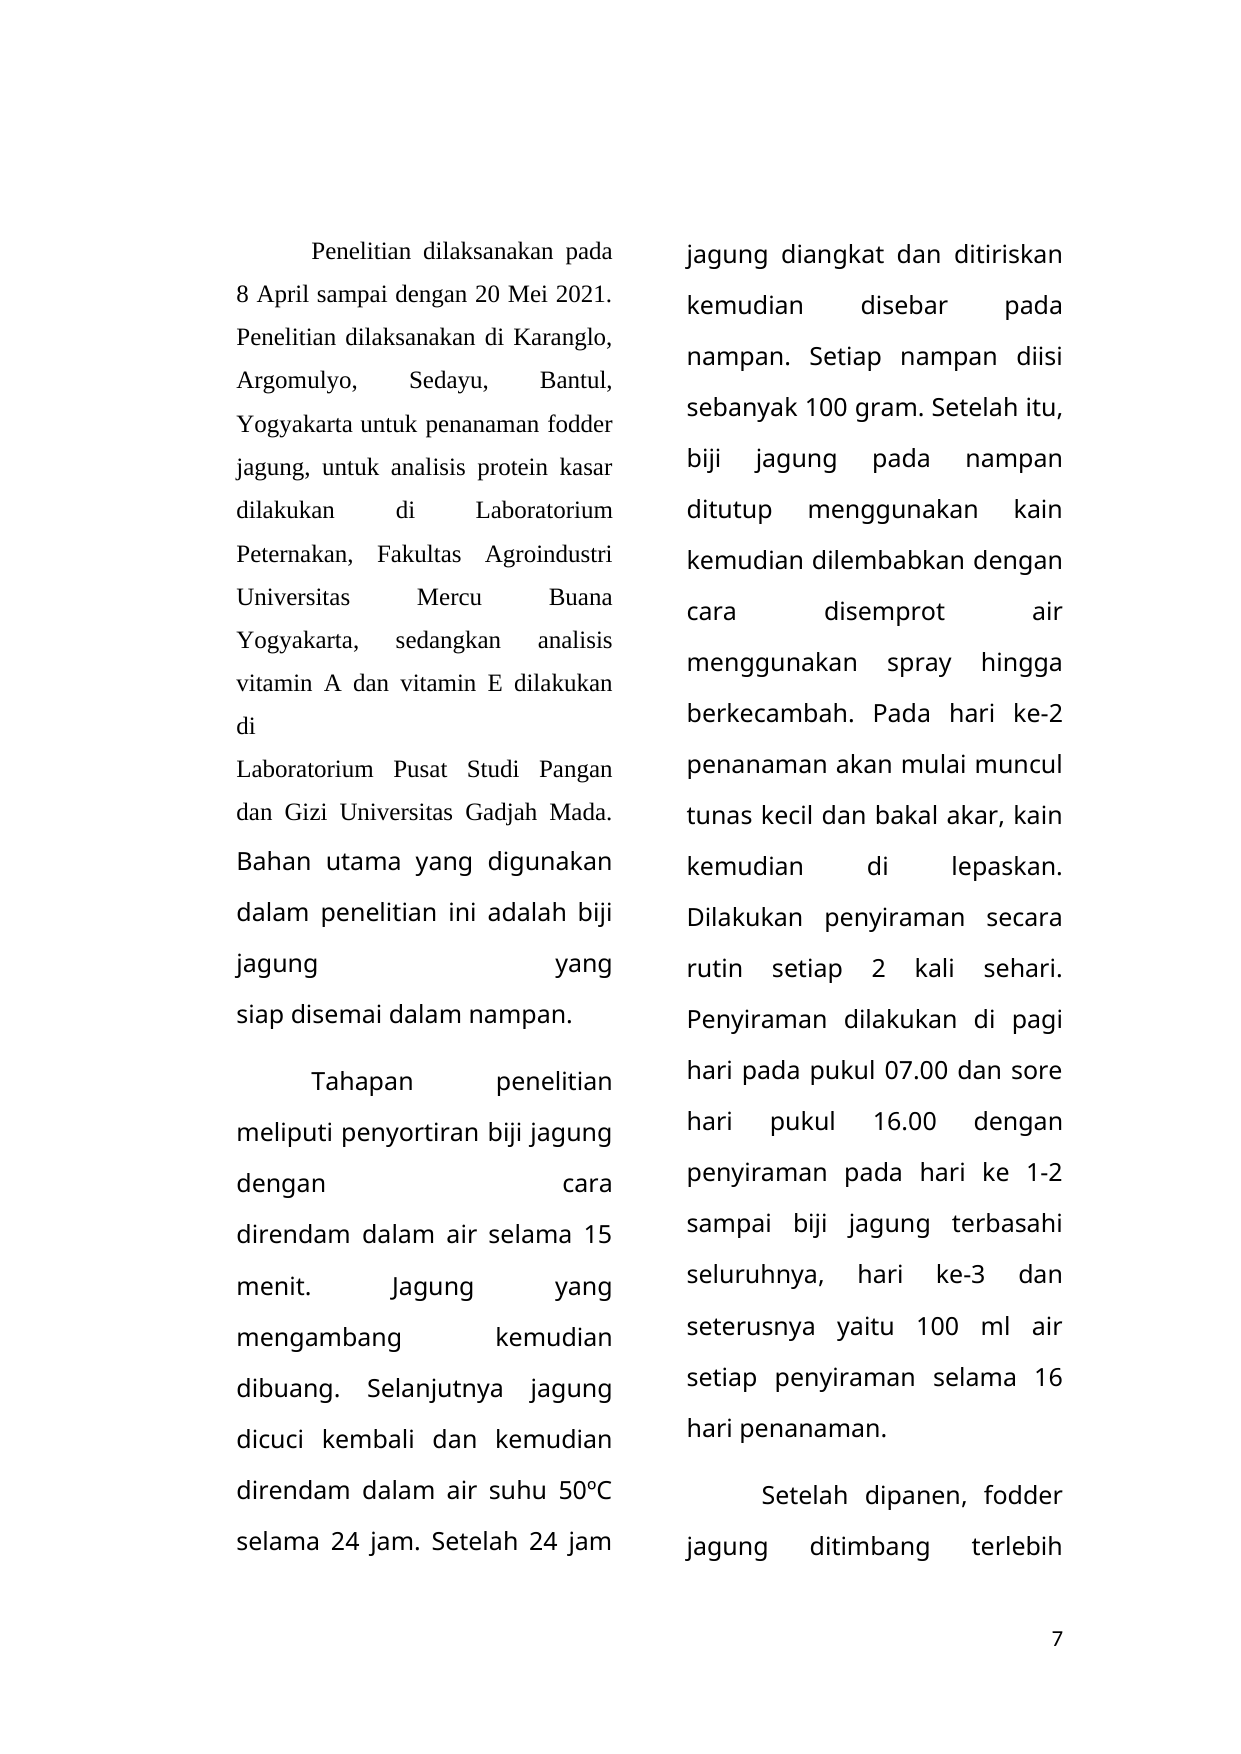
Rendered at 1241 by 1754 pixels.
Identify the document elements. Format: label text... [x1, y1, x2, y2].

text Penelitian dilaksanakan pada 8 April sampai dengan 20 Mei 2021. Penelitian dilaksanakan di Karanglo, Argomulyo, Sedayu, Bantul, Yogyakarta untuk penanaman fodder jagung, untuk analisis protein kasar dilakukan di Laboratorium Peternakan, Fakultas Agroindustri Universitas Mercu Buana Yogyakarta, sedangkan analisis vitamin A dan vitamin E dilakukan di Laboratorium Pusat Studi Pangan dan Gizi Universitas Gadjah Mada. Bahan utama yang digunakan dalam penelitian ini adalah biji jagung yang siap disemai dalam nampan. [236, 236, 613, 1030]
text Tahapan penelitian meliputi penyortiran biji jagung dengan cara direndam dalam air selama 15 menit. Jagung yang mengambang kemudian dibuang. Selanjutnya jagung dicuci kembali dan kemudian direndam dalam air suhu 50ºC selama 24 jam. Setelah 24 jam jagung diangkat dan ditiriskan kemudian disebar pada nampan. Setiap nampan diisi sebanyak 100 gram. Setelah itu, biji jagung pada nampan ditutup menggunakan kain kemudian dilembabkan dengan cara disemprot air menggunakan spray hingga berkecambah. Pada hari ke-2 penanaman akan mulai muncul tunas kecil dan bakal akar, kain kemudian di lepaskan. Dilakukan penyiraman secara rutin setiap 2 kali sehari. Penyiraman dilakukan di pagi hari pada pukul 07.00 dan sore hari pukul 16.00 dengan penyiraman pada hari ke 1-2 sampai biji jagung terbasahi seluruhnya, hari ke-3 dan seterusnya yaitu 100 ml air setiap penyiraman selama 16 hari penanaman. [236, 1064, 613, 1557]
text Tahapan penelitian meliputi penyortiran biji jagung dengan cara direndam dalam air selama 15 menit. Jagung yang mengambang kemudian dibuang. Selanjutnya jagung dicuci kembali dan kemudian direndam dalam air suhu 50ºC selama 24 jam. Setelah 24 jam jagung diangkat dan ditiriskan kemudian disebar pada nampan. Setiap nampan diisi sebanyak 100 gram. Setelah itu, biji jagung pada nampan ditutup menggunakan kain kemudian dilembabkan dengan cara disemprot air menggunakan spray hingga berkecambah. Pada hari ke-2 penanaman akan mulai muncul tunas kecil dan bakal akar, kain kemudian di lepaskan. Dilakukan penyiraman secara rutin setiap 2 kali sehari. Penyiraman dilakukan di pagi hari pada pukul 07.00 dan sore hari pukul 16.00 dengan penyiraman pada hari ke 1-2 sampai biji jagung terbasahi seluruhnya, hari ke-3 dan seterusnya yaitu 100 ml air setiap penyiraman selama 16 hari penanaman. [686, 236, 1063, 1444]
